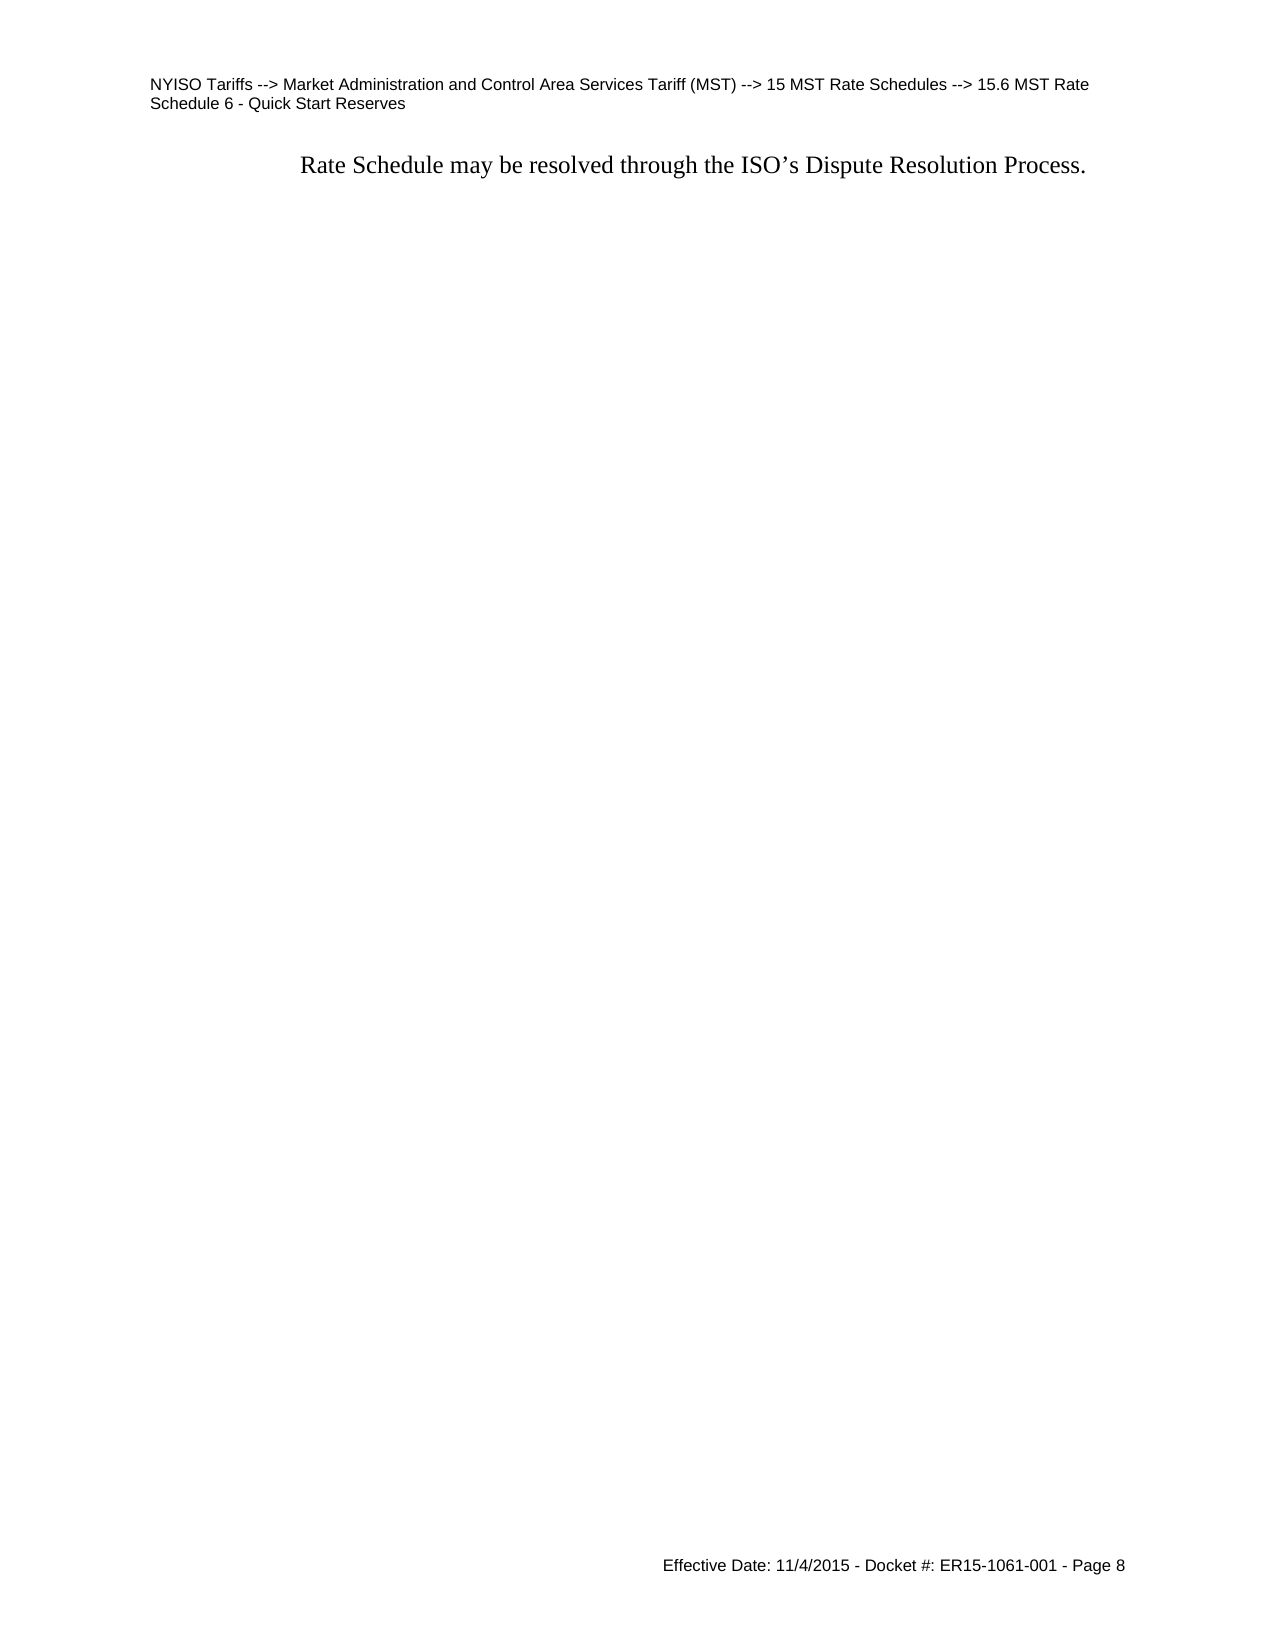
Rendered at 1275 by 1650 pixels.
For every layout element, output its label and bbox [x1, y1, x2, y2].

text [225, 150, 1125, 179]
